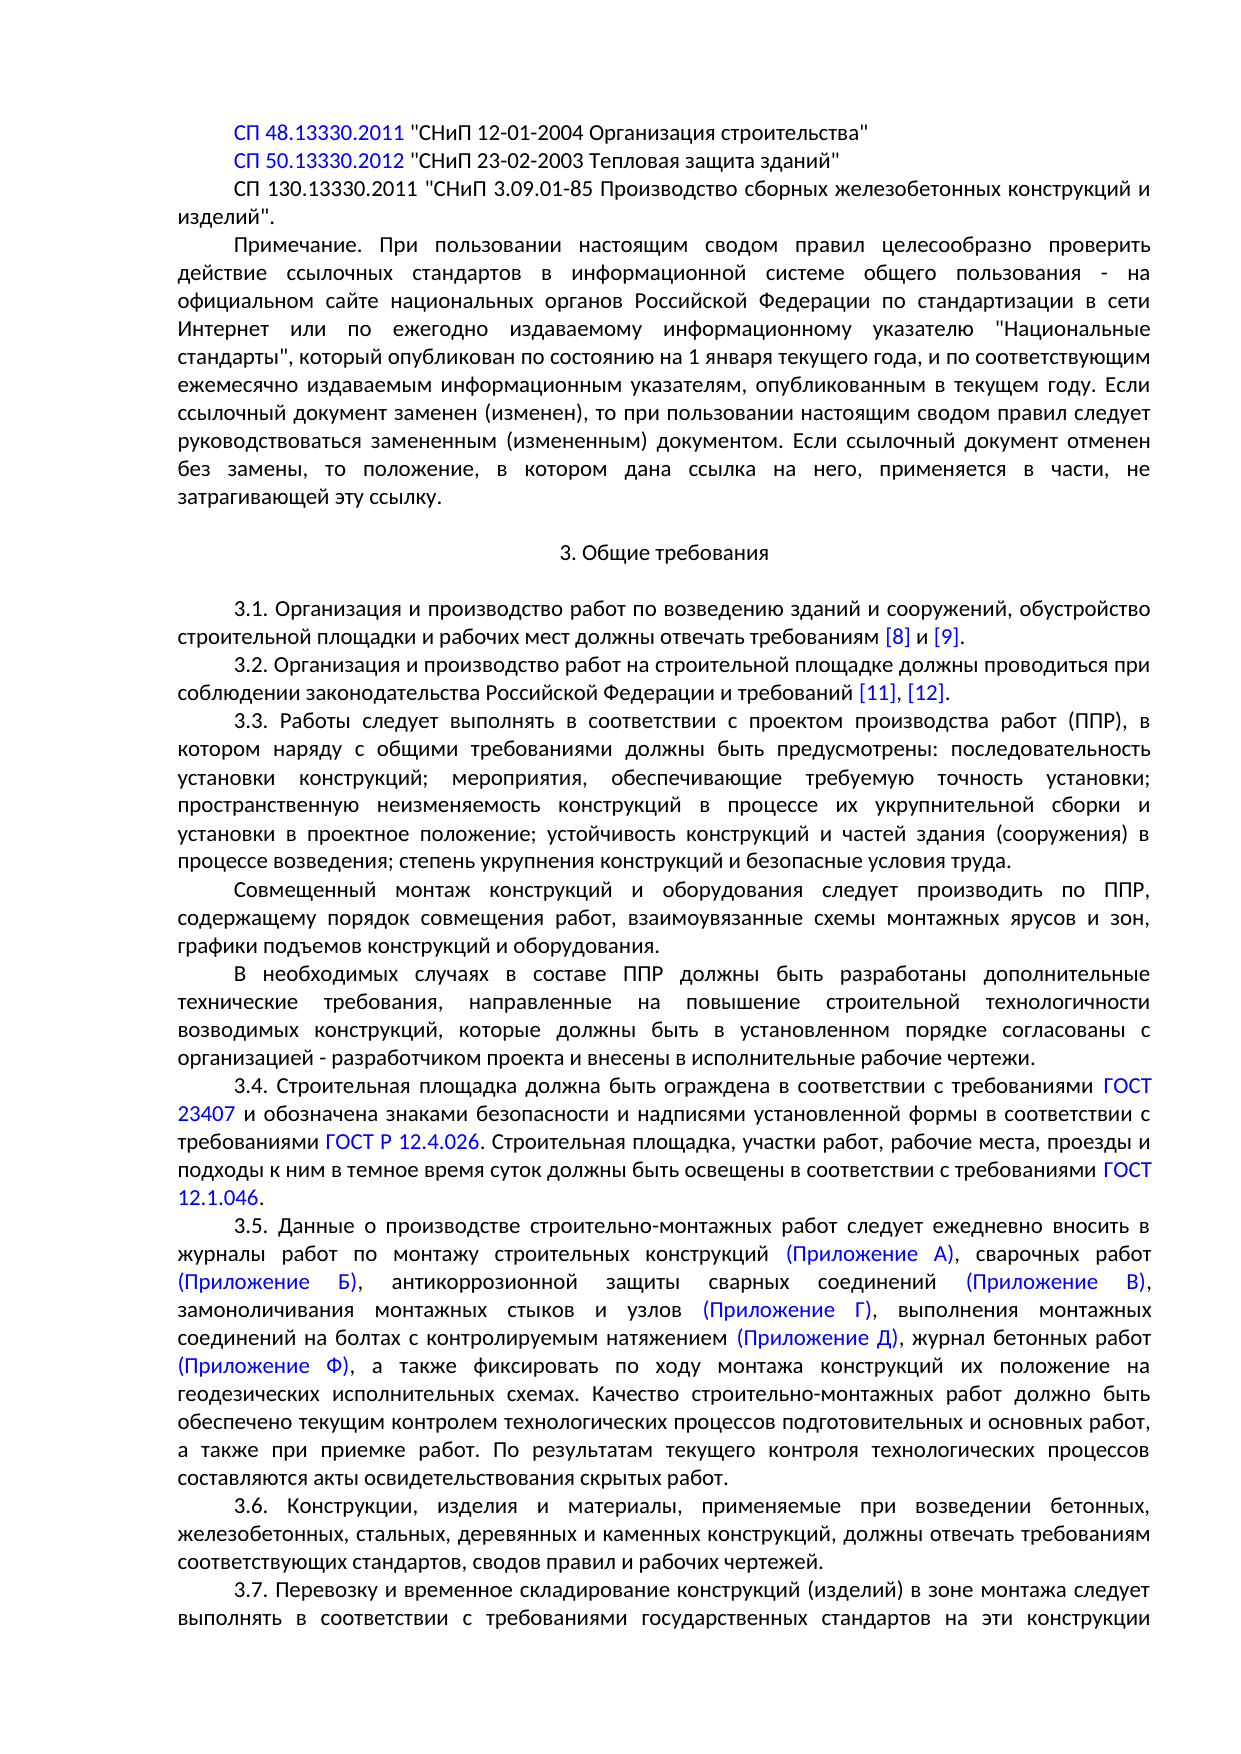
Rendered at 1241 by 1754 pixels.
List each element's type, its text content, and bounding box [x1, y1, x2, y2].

text 3.6. Конструкции, изделия и материалы, применяемые при возведении бетонных, железобетонных, стальных, деревянных и каменных конструкций, должны отвечать требованиям соответствующих стандартов, сводов правил и рабочих чертежей. [177, 1491, 1152, 1575]
text В необходимых случаях в составе ППР должны быть разработаны дополнительные технические требования, направленные на повышение строительной технологичности возводимых конструкций, которые должны быть в установленном порядке согласованы с организацией - разработчиком проекта и внесены в исполнительные рабочие чертежи. [177, 959, 1152, 1071]
text СП 50.13330.2012 "СНиП 23-02-2003 Тепловая защита зданий" [177, 146, 1152, 174]
text 3.2. Организация и производство работ на строительной площадке должны проводиться при соблюдении законодательства Российской Федерации и требований [11], [12]. [177, 651, 1152, 707]
text СП 48.13330.2011 "СНиП 12-01-2004 Организация строительства" [177, 118, 1152, 146]
text 3.3. Работы следует выполнять в соответствии с проектом производства работ (ППР), в котором наряду с общими требованиями должны быть предусмотрены: последовательность установки конструкций; мероприятия, обеспечивающие требуемую точность установки; пространственную неизменяемость конструкций в процессе их укрупнительной сборки и установки в проектное положение; устойчивость конструкций и частей здания (сооружения) в процессе возведения; степень укрупнения конструкций и безопасные условия труда. [177, 707, 1152, 875]
text 3.1. Организация и производство работ по возведению зданий и сооружений, обустройство строительной площадки и рабочих мест должны отвечать требованиям [8] и [9]. [177, 594, 1152, 651]
text 3.4. Строительная площадка должна быть ограждена в соответствии с требованиями ГОСТ 23407 и обозначена знаками безопасности и надписями установленной формы в соответствии с требованиями ГОСТ Р 12.4.026. Строительная площадка, участки работ, рабочие места, проезды и подходы к ним в темное время суток должны быть освещены в соответствии с требованиями ГОСТ 12.1.046. [177, 1071, 1152, 1211]
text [177, 1575, 1152, 1631]
text СП 130.13330.2011 "СНиП 3.09.01-85 Производство сборных железобетонных конструкций и изделий". [177, 174, 1152, 230]
text 3.5. Данные о производстве строительно-монтажных работ следует ежедневно вносить в журналы работ по монтажу строительных конструкций (Приложение А), сварочных работ (Приложение Б), антикоррозионной защиты сварных соединений (Приложение В), замоноличивания монтажных стыков и узлов (Приложение Г), выполнения монтажных соединений на болтах с контролируемым натяжением (Приложение Д), журнал бетонных работ (Приложение Ф), а также фиксировать по ходу монтажа конструкций их положение на геодезических исполнительных схемах. Качество строительно-монтажных работ должно быть обеспечено текущим контролем технологических процессов подготовительных и основных работ, а также при приемке работ. По результатам текущего контроля технологических процессов составляются акты освидетельствования скрытых работ. [177, 1211, 1152, 1491]
text 3. Общие требования [177, 538, 1152, 566]
text Примечание. При пользовании настоящим сводом правил целесообразно проверить действие ссылочных стандартов в информационной системе общего пользования - на официальном сайте национальных органов Российской Федерации по стандартизации в сети Интернет или по ежегодно издаваемому информационному указателю "Национальные стандарты", который опубликован по состоянию на 1 января текущего года, и по соответствующим ежемесячно издаваемым информационным указателям, опубликованным в текущем году. Если ссылочный документ заменен (изменен), то при пользовании настоящим сводом правил следует руководствоваться замененным (измененным) документом. Если ссылочный документ отменен без замены, то положение, в котором дана ссылка на него, применяется в части, не затрагивающей эту ссылку. [177, 230, 1152, 510]
text Совмещенный монтаж конструкций и оборудования следует производить по ППР, содержащему порядок совмещения работ, взаимоувязанные схемы монтажных ярусов и зон, графики подъемов конструкций и оборудования. [177, 875, 1152, 959]
